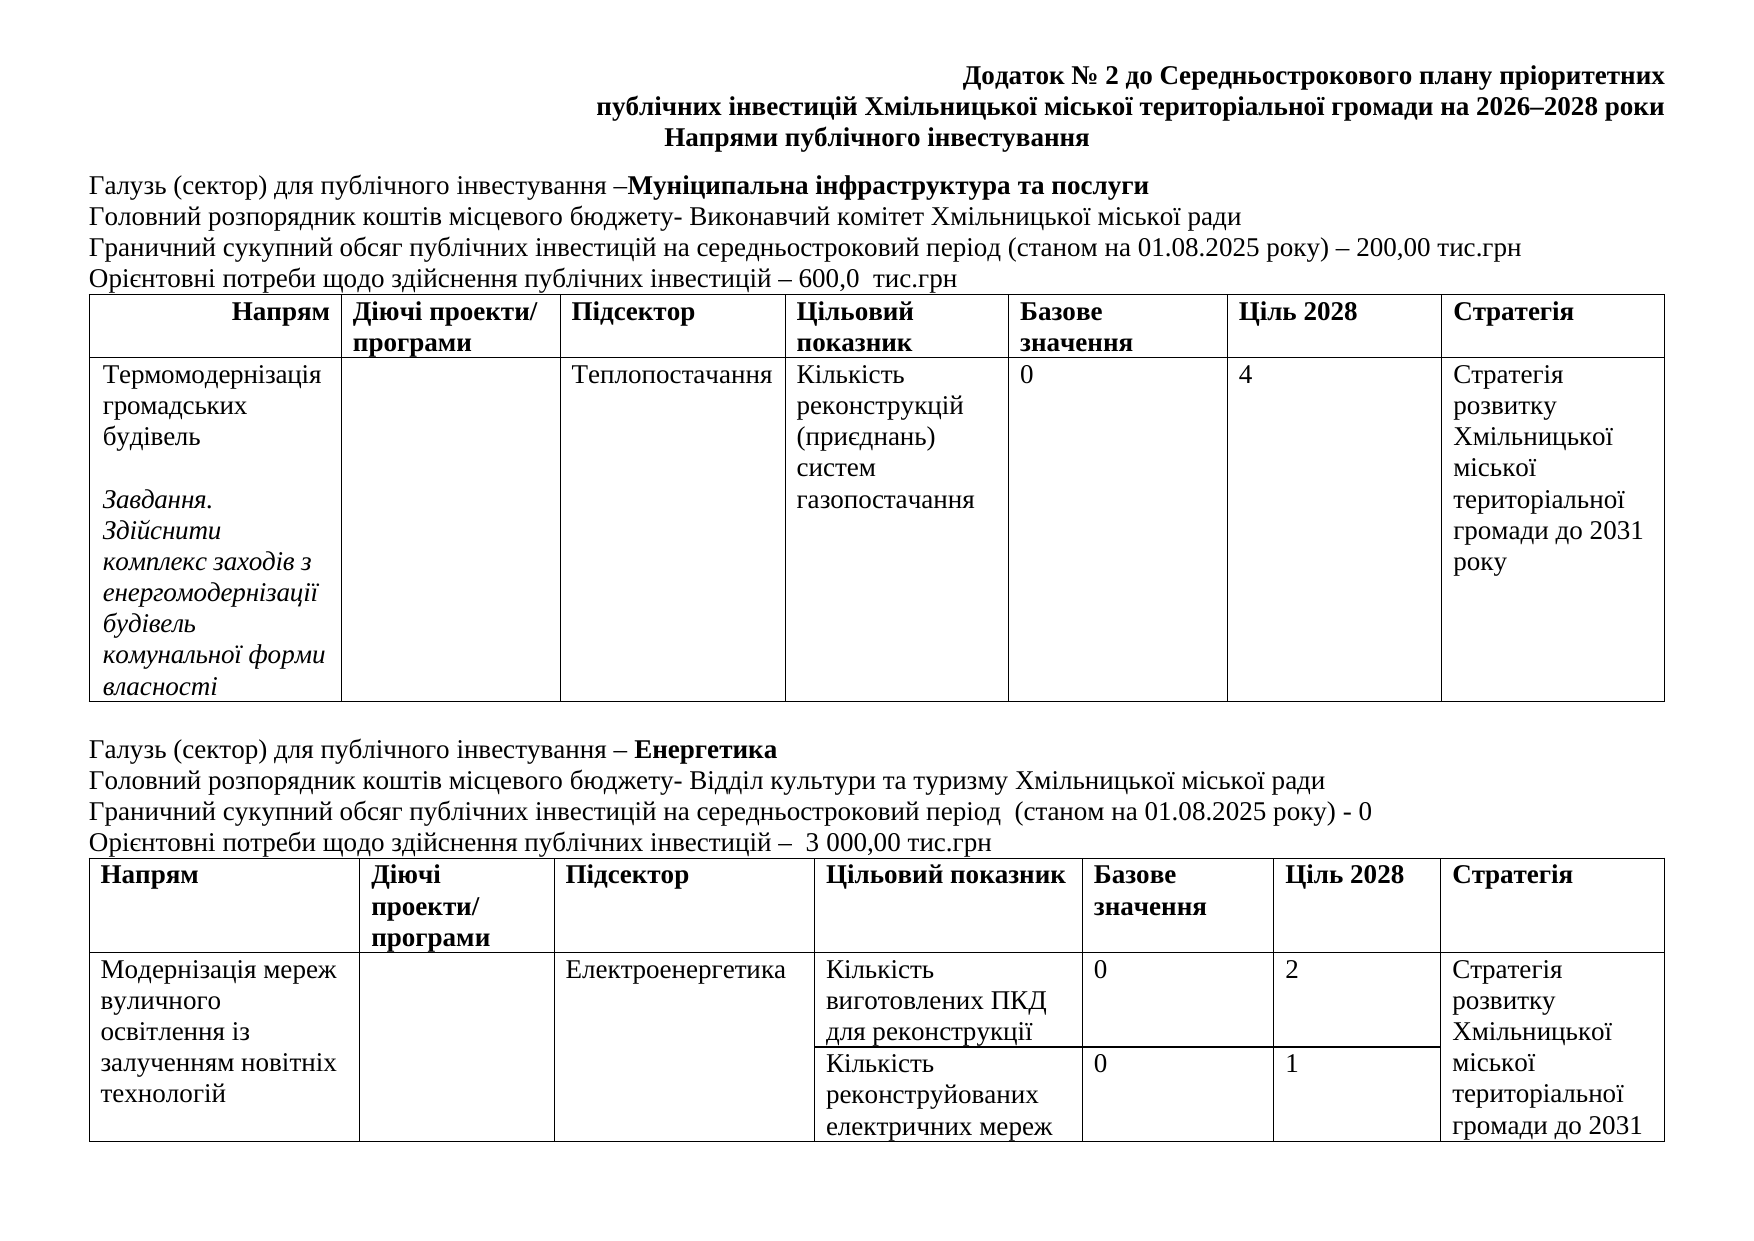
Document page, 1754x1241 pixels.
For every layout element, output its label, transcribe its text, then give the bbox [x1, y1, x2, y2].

table_header Підсектор [561, 295, 785, 357]
table_cell Стратегія розвитку Хмільницької міської територіальної громади до 2031 року [1442, 358, 1664, 701]
table_header Стратегія [1441, 859, 1664, 952]
table_cell Теплопостачання [561, 358, 785, 701]
table_cell 0 [1009, 358, 1227, 701]
table_header Діючі проекти/ програми [360, 859, 554, 952]
table_cell 0 [1083, 1048, 1273, 1141]
table_cell [342, 358, 560, 701]
table_cell Кількість виготовлених ПКД для реконструкції [815, 953, 1082, 1046]
text Напрями публічного інвестування [89, 121, 1665, 152]
table_header Ціль 2028 [1228, 295, 1441, 357]
table_header Ціль 2028 [1274, 859, 1440, 952]
table_header Базове значення [1009, 295, 1227, 357]
table_header Діючі проекти/ програми [342, 295, 560, 357]
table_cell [815, 1048, 1082, 1141]
table_header Напрям [90, 859, 359, 952]
text Додаток № 2 до Середньострокового плану пріоритетних [89, 59, 1665, 90]
table_cell Кількість реконструкцій (приєднань) систем газопостачання [786, 358, 1008, 701]
table_cell Електроенергетика [555, 953, 814, 1141]
table_header Напрям [90, 295, 341, 357]
table_cell 4 [1228, 358, 1441, 701]
table_header Цільовий показник [815, 859, 1082, 952]
text Головний розпорядник коштів місцевого бюджету- Виконавчий комітет Хмільницької міської ради [89, 200, 1665, 231]
text публічних інвестицій Хмільницької міської територіальної громади на 2026–2028 роки [89, 90, 1665, 121]
text Орієнтовні потреби щодо здійснення публічних інвестицій – 3 000,00 тис.грн [89, 826, 1665, 857]
table_cell Модернізація мереж вуличного освітлення із залученням новітніх технологій Завдання. Провести енергомодернізацію мереж вуличного освітлення у населених пунктах громади [90, 953, 359, 1141]
text Галузь (сектор) для публічного інвестування –Муніципальна інфраструктура та послуги [89, 169, 1665, 200]
table_header Базове значення [1083, 859, 1273, 952]
table_cell 2 [1274, 953, 1440, 1046]
text Головний розпорядник коштів місцевого бюджету- Відділ культури та туризму Хмільницької міської ради [89, 764, 1665, 795]
text Граничний сукупний обсяг публічних інвестицій на середньостроковий період (станом на 01.08.2025 року) - 0 [89, 795, 1665, 826]
table_header Цільовий показник [786, 295, 1008, 357]
text Орієнтовні потреби щодо здійснення публічних інвестицій – 600,0 тис.грн [89, 263, 1665, 294]
table_cell Стратегія розвитку Хмільницької міської територіальної громади до 2031 року [1441, 953, 1664, 1141]
table_header Підсектор [555, 859, 814, 952]
table_cell [360, 953, 554, 1141]
text Галузь (сектор) для публічного інвестування – Енергетика [89, 733, 1665, 764]
table_cell 0 [1083, 953, 1273, 1046]
text Граничний сукупний обсяг публічних інвестицій на середньостроковий період (станом на 01.08.2025 року) – 200,00 тис.грн [89, 231, 1665, 263]
table_cell Термомодернізація громадських будівель Завдання. Здійснити комплекс заходів з енергомодернізації будівель комунальної форми власності [90, 358, 341, 701]
table_header Стратегія [1442, 295, 1664, 357]
table_cell 1 [1274, 1048, 1440, 1141]
